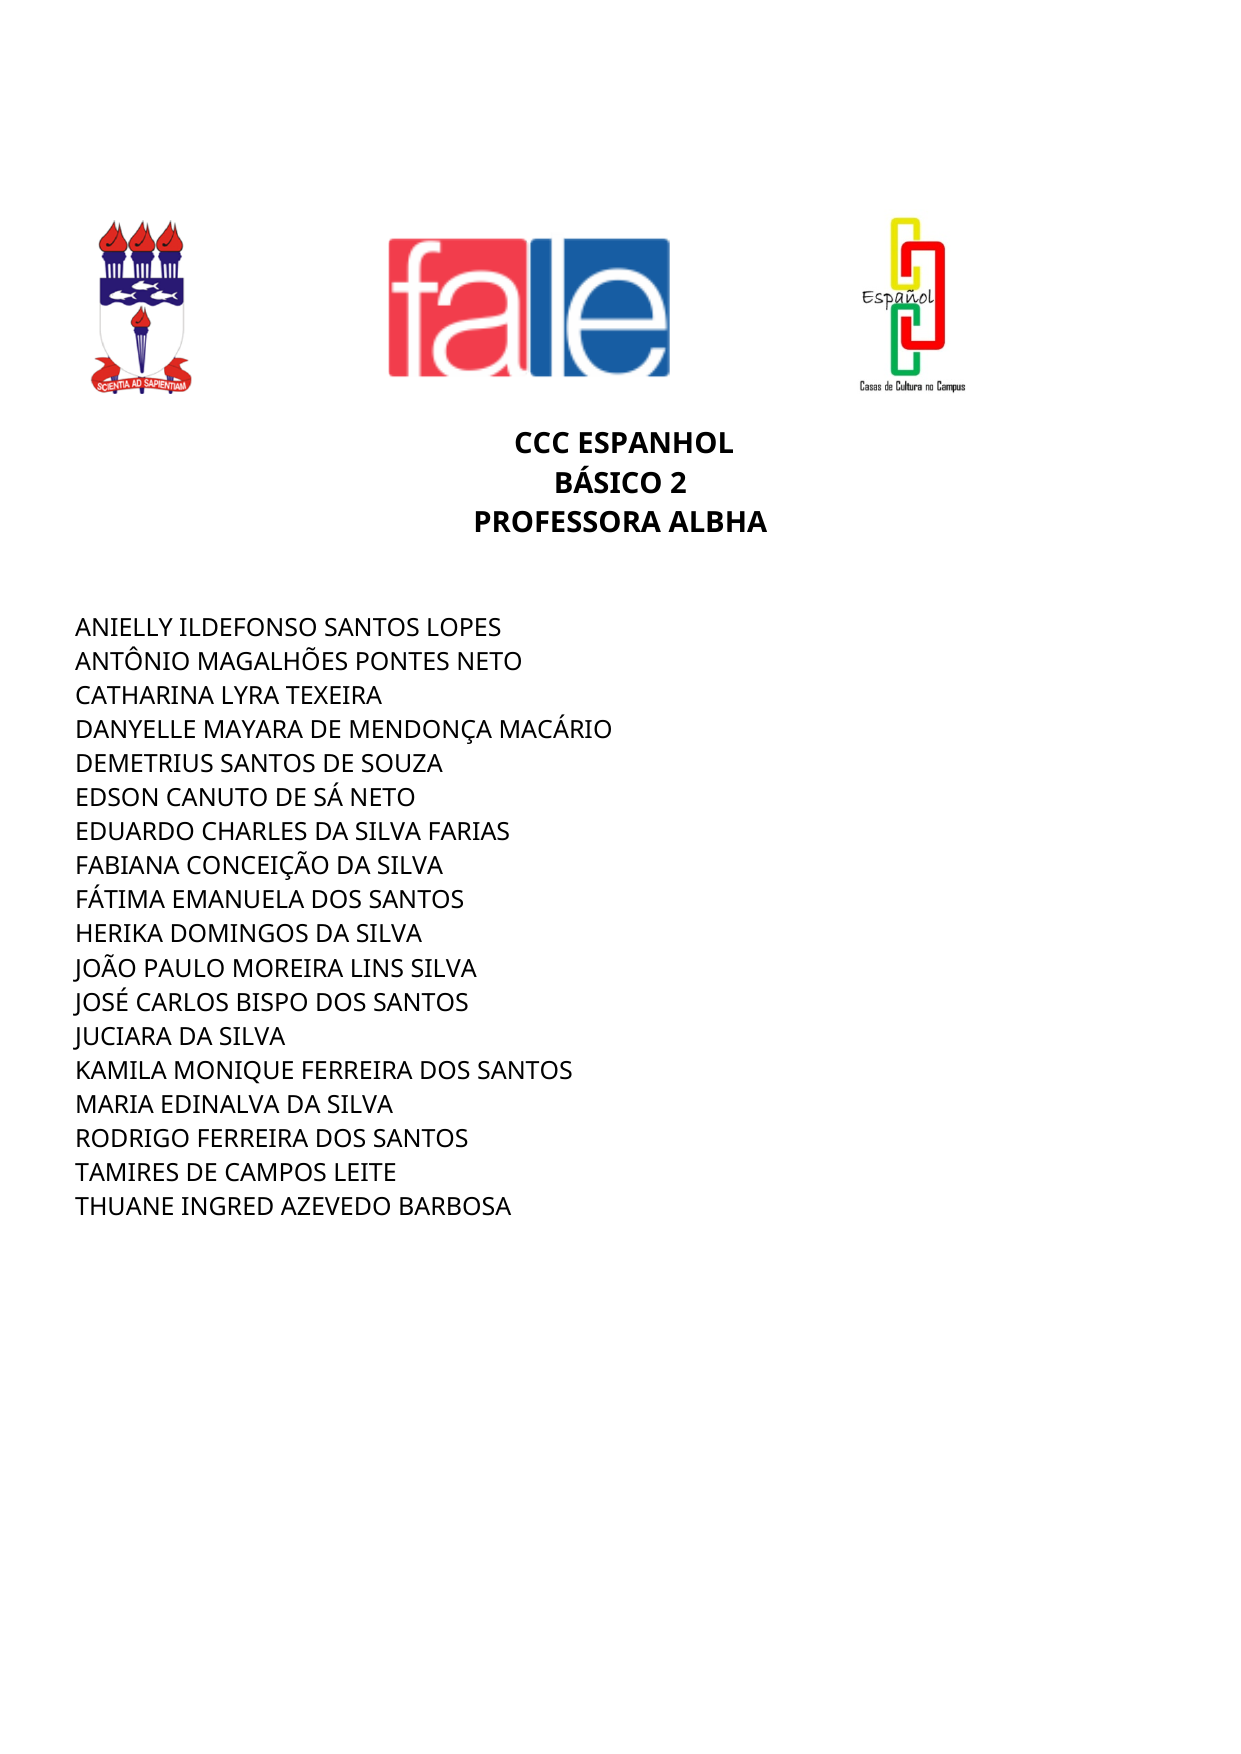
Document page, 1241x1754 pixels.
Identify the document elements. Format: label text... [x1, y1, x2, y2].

text CCC Espanhol [75, 422, 1165, 462]
picture [54, 220, 228, 394]
text Danyelle Mayara de Mendonça Macário [75, 712, 1165, 746]
text Demetrius Santos de Souza [75, 746, 1165, 780]
text Catharina Lyra Texeira [75, 678, 1165, 712]
text José Carlos Bispo dos Santos [75, 984, 1165, 1018]
text Maria Edinalva da Silva [75, 1086, 1165, 1121]
text Juciara da Silva [75, 1018, 1165, 1052]
text Kamila Monique Ferreira dos Santos [75, 1052, 1165, 1086]
text Rodrigo Ferreira dos Santos [75, 1121, 1165, 1154]
picture [388, 201, 670, 411]
text João Paulo Moreira Lins Silva [75, 950, 1165, 984]
text Professora Albha [75, 502, 1165, 541]
text Thuane Ingred Azevedo Barbosa [75, 1189, 1165, 1223]
text Antônio Magalhões Pontes Neto [75, 644, 1165, 678]
text Fabiana Conceição da Silva [75, 848, 1165, 882]
text Básico 2 [75, 462, 1165, 502]
text Fátima Emanuela dos Santos [75, 882, 1165, 916]
picture [829, 209, 1000, 394]
text Tamires de Campos Leite [75, 1154, 1165, 1189]
text Eduardo Charles da Silva Farias [75, 814, 1165, 848]
text Edson Canuto de Sá Neto [75, 780, 1165, 814]
text Herika Domingos da Silva [75, 916, 1165, 950]
text Anielly Ildefonso Santos Lopes [75, 609, 1165, 644]
